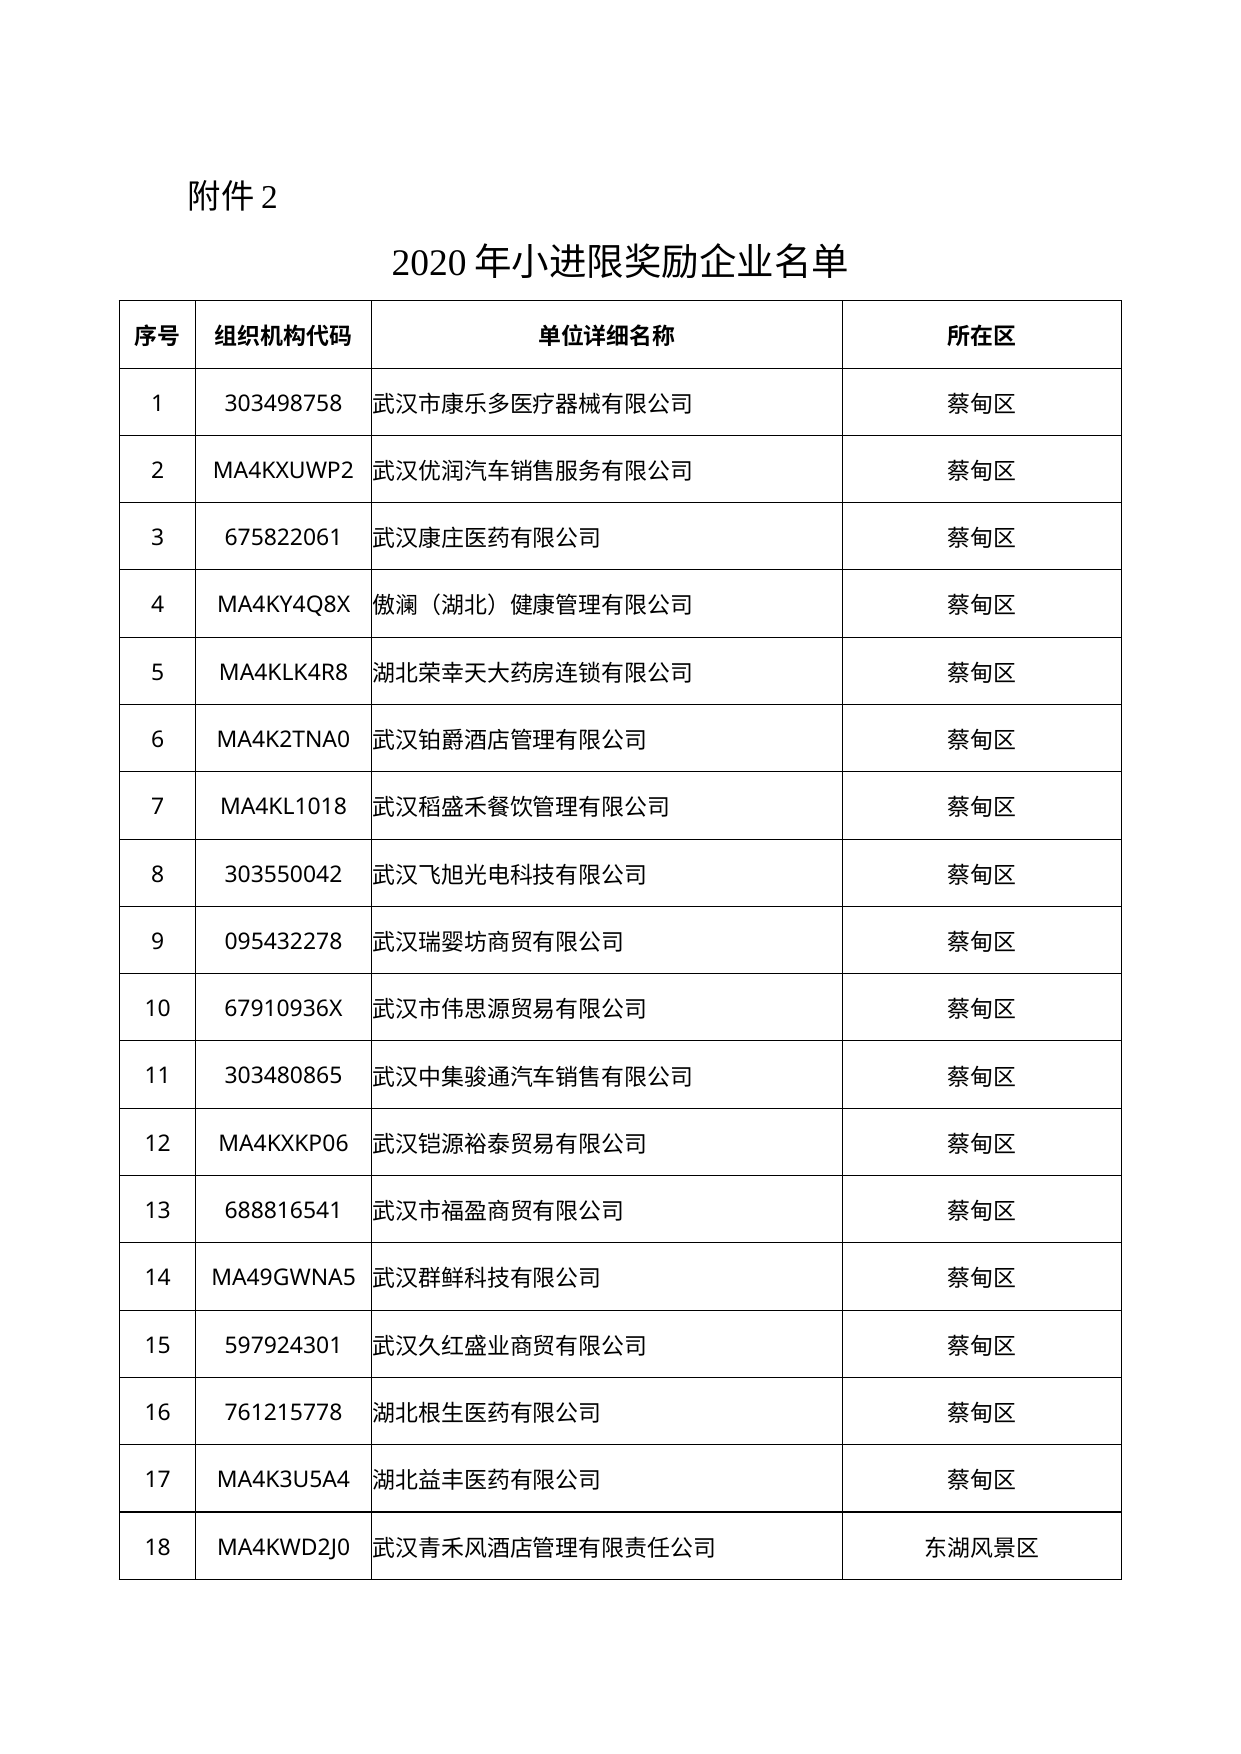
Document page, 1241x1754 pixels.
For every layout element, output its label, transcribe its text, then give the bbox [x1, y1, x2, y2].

table_cell 蔡甸区 [843, 1311, 1121, 1377]
table_header 组织机构代码 [196, 301, 371, 367]
table_cell MA4K2TNA0 [196, 705, 371, 771]
table_cell 蔡甸区 [843, 436, 1121, 502]
table_cell 武汉飞旭光电科技有限公司 [372, 840, 842, 906]
table_cell 303550042 [196, 840, 371, 906]
table_cell 蔡甸区 [843, 705, 1121, 771]
table_cell 湖北根生医药有限公司 [372, 1378, 842, 1444]
table_cell 武汉市福盈商贸有限公司 [372, 1176, 842, 1242]
table_cell 蔡甸区 [843, 369, 1121, 435]
table_cell 10 [120, 974, 195, 1040]
table_cell MA4KY4Q8X [196, 570, 371, 637]
table_cell 武汉青禾风酒店管理有限责任公司 [372, 1513, 842, 1579]
table_cell 湖北荣幸天大药房连锁有限公司 [372, 638, 842, 704]
table_cell 9 [120, 907, 195, 973]
table_cell 武汉铠源裕泰贸易有限公司 [372, 1109, 842, 1175]
table_cell 15 [120, 1311, 195, 1377]
table_cell 蔡甸区 [843, 1041, 1121, 1108]
table_cell MA49GWNA5 [196, 1243, 371, 1309]
table_cell 东湖风景区 [843, 1513, 1121, 1579]
table_cell 武汉铂爵酒店管理有限公司 [372, 705, 842, 771]
table_cell 蔡甸区 [843, 772, 1121, 838]
table_cell 武汉市伟思源贸易有限公司 [372, 974, 842, 1040]
table_cell 傲澜（湖北）健康管理有限公司 [372, 570, 842, 637]
table_cell MA4KLK4R8 [196, 638, 371, 704]
table_cell 武汉瑞婴坊商贸有限公司 [372, 907, 842, 973]
table_cell 13 [120, 1176, 195, 1242]
table_cell 武汉稻盛禾餐饮管理有限公司 [372, 772, 842, 838]
text 2020年小进限奖励企业名单 [187, 227, 1053, 292]
table_cell 17 [120, 1445, 195, 1511]
table_cell 蔡甸区 [843, 1378, 1121, 1444]
table_cell 303498758 [196, 369, 371, 435]
table_cell 688816541 [196, 1176, 371, 1242]
table_cell 蔡甸区 [843, 1243, 1121, 1309]
table_cell 597924301 [196, 1311, 371, 1377]
table_cell 3 [120, 503, 195, 569]
table_cell 蔡甸区 [843, 974, 1121, 1040]
table_cell 67910936X [196, 974, 371, 1040]
table_cell MA4KL1018 [196, 772, 371, 838]
table_header 所在区 [843, 301, 1121, 367]
table_cell MA4KWD2J0 [196, 1513, 371, 1579]
table_cell 蔡甸区 [843, 503, 1121, 569]
table_cell 蔡甸区 [843, 638, 1121, 704]
table_cell 武汉群鲜科技有限公司 [372, 1243, 842, 1309]
table_cell 武汉优润汽车销售服务有限公司 [372, 436, 842, 502]
table_cell 武汉久红盛业商贸有限公司 [372, 1311, 842, 1377]
table_cell 蔡甸区 [843, 840, 1121, 906]
table_cell 武汉市康乐多医疗器械有限公司 [372, 369, 842, 435]
table_cell MA4KXUWP2 [196, 436, 371, 502]
table_header 单位详细名称 [372, 301, 842, 367]
table_cell 1 [120, 369, 195, 435]
table_cell 武汉中集骏通汽车销售有限公司 [372, 1041, 842, 1108]
table_cell 5 [120, 638, 195, 704]
table_cell 16 [120, 1378, 195, 1444]
table_cell 7 [120, 772, 195, 838]
table_cell 4 [120, 570, 195, 637]
table_cell MA4KXKP06 [196, 1109, 371, 1175]
table_cell 蔡甸区 [843, 907, 1121, 973]
table_cell 2 [120, 436, 195, 502]
table_cell 湖北益丰医药有限公司 [372, 1445, 842, 1511]
table_cell 武汉康庄医药有限公司 [372, 503, 842, 569]
table_cell 6 [120, 705, 195, 771]
table_cell 761215778 [196, 1378, 371, 1444]
table_cell 蔡甸区 [843, 1176, 1121, 1242]
table_cell 12 [120, 1109, 195, 1175]
table_cell 蔡甸区 [843, 570, 1121, 637]
table_cell 蔡甸区 [843, 1445, 1121, 1511]
text 附件2 [187, 162, 1053, 227]
table_cell 14 [120, 1243, 195, 1309]
table_cell 11 [120, 1041, 195, 1108]
table_cell 675822061 [196, 503, 371, 569]
table_cell 18 [120, 1513, 195, 1579]
table_cell 8 [120, 840, 195, 906]
table_cell MA4K3U5A4 [196, 1445, 371, 1511]
table_cell 095432278 [196, 907, 371, 973]
table_cell 303480865 [196, 1041, 371, 1108]
table_header 序号 [120, 301, 195, 367]
table_cell 蔡甸区 [843, 1109, 1121, 1175]
